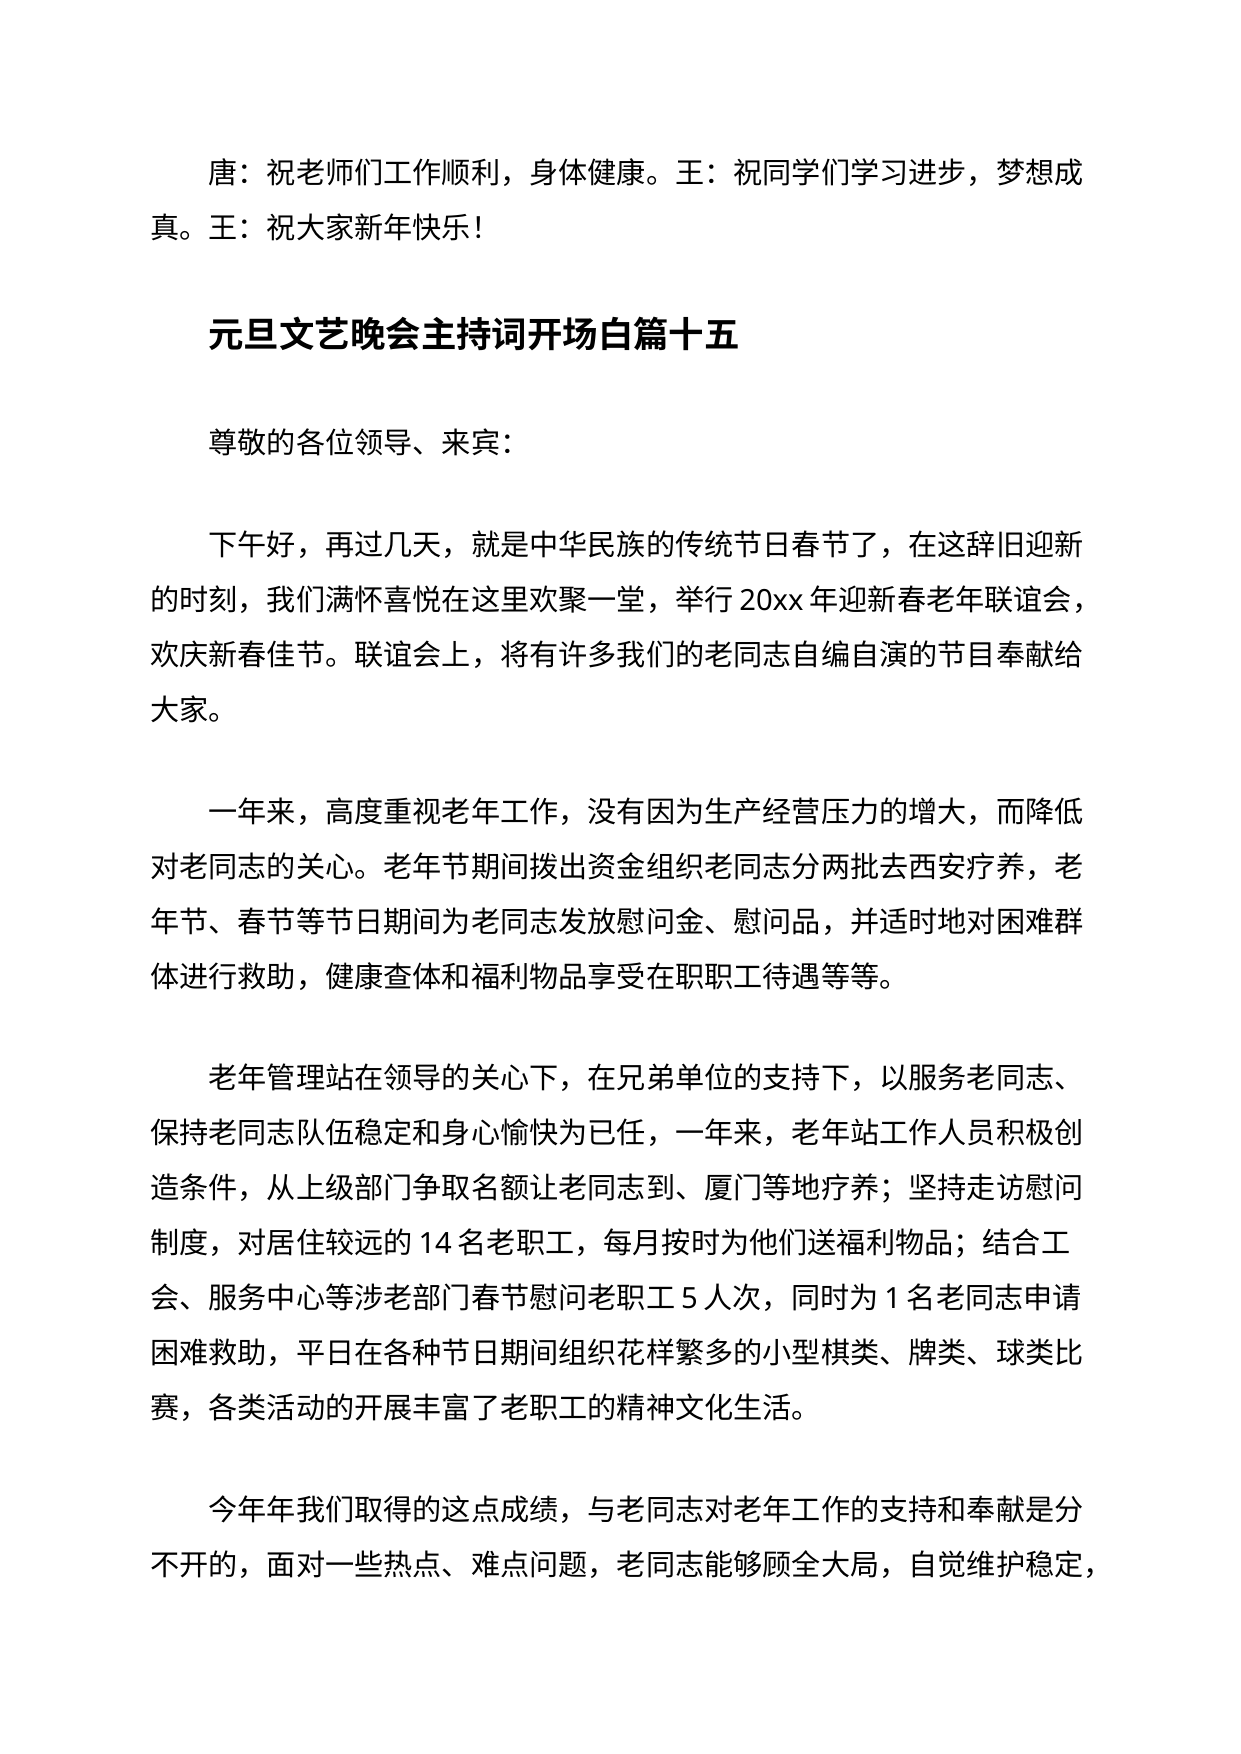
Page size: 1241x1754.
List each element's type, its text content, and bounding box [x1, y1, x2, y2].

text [150, 1486, 1090, 1583]
text 下午好，再过几天，就是中华民族的传统节日春节了，在这辞旧迎新的时刻，我们满怀喜悦在这里欢聚一堂，举行20xx年迎新春老年联谊会，欢庆新春佳节。联谊会上，将有许多我们的老同志自编自演的节目奉献给大家。 [150, 522, 1090, 729]
text 老年管理站在领导的关心下，在兄弟单位的支持下，以服务老同志、保持老同志队伍稳定和身心愉快为已任，一年来，老年站工作人员积极创造条件，从上级部门争取名额让老同志到、厦门等地疗养；坚持走访慰问制度，对居住较远的14名老职工，每月按时为他们送福利物品；结合工会、服务中心等涉老部门春节慰问老职工5人次，同时为1名老同志申请困难救助，平日在各种节日期间组织花样繁多的小型棋类、牌类、球类比赛，各类活动的开展丰富了老职工的精神文化生活。 [150, 1055, 1090, 1427]
text 尊敬的各位领导、来宾： [150, 420, 1090, 462]
text 唐：祝老师们工作顺利，身体健康。王：祝同学们学习进步，梦想成真。王：祝大家新年快乐！ [150, 150, 1090, 247]
text 一年来，高度重视老年工作，没有因为生产经营压力的增大，而降低对老同志的关心。老年节期间拨出资金组织老同志分两批去西安疗养，老年节、春节等节日期间为老同志发放慰问金、慰问品，并适时地对困难群体进行救助，健康查体和福利物品享受在职职工待遇等等。 [150, 788, 1090, 995]
text 元旦文艺晚会主持词开场白篇十五 [150, 307, 1090, 358]
